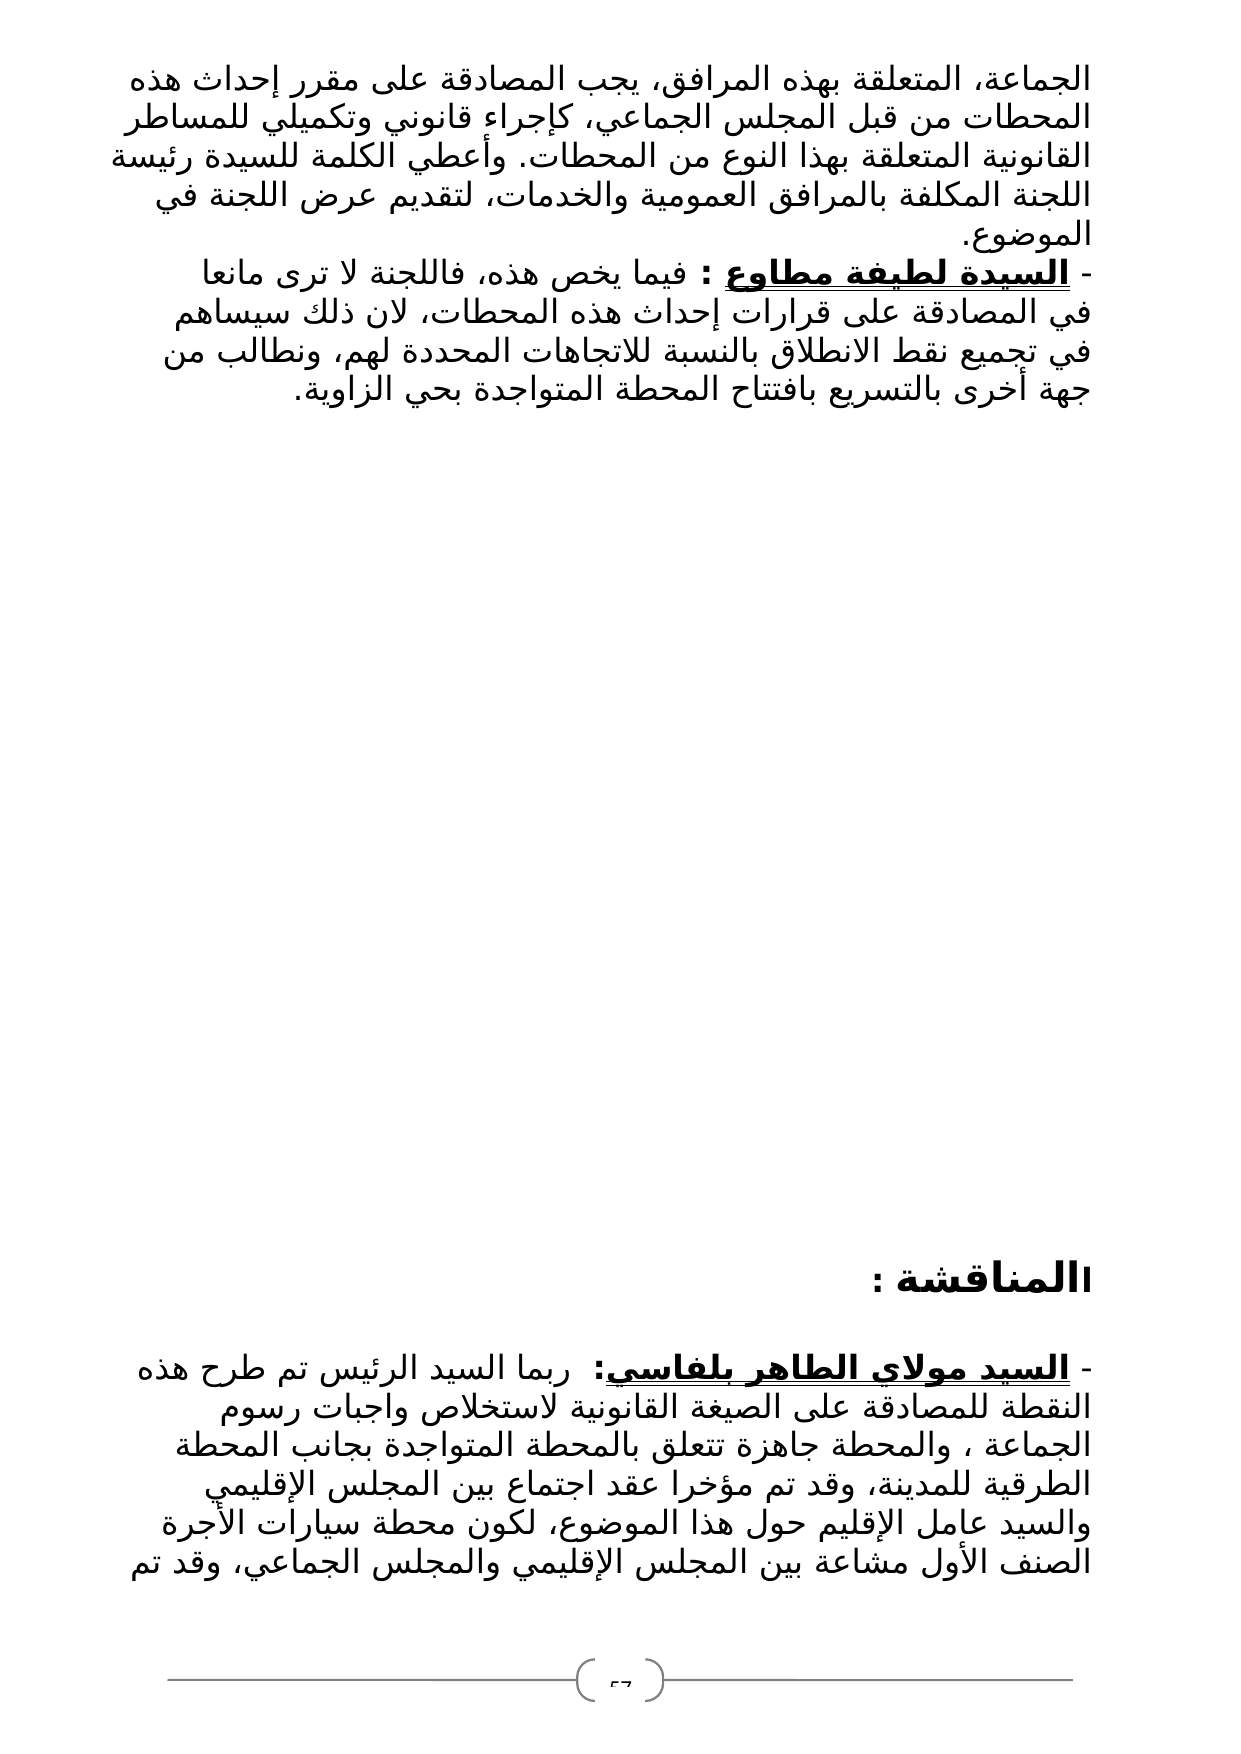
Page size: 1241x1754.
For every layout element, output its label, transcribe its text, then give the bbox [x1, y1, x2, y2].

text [103, 1348, 1093, 1581]
text - السيدة لطيفة مطاوع : فيما يخص هذه، فاللجنة لا ترى مانعا في المصادقة على قرارات إحداث هذه المحطات، لان ذلك سيساهم في تجميع نقط الانطلاق بالنسبة للاتجاهات المحددة لهم، ونطالب من جهة أخرى بالتسريع بافتتاح المحطة المتواجدة بحي الزاوية. [148, 253, 1093, 409]
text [103, 59, 1093, 253]
text االمناقشة : [148, 1254, 1093, 1303]
